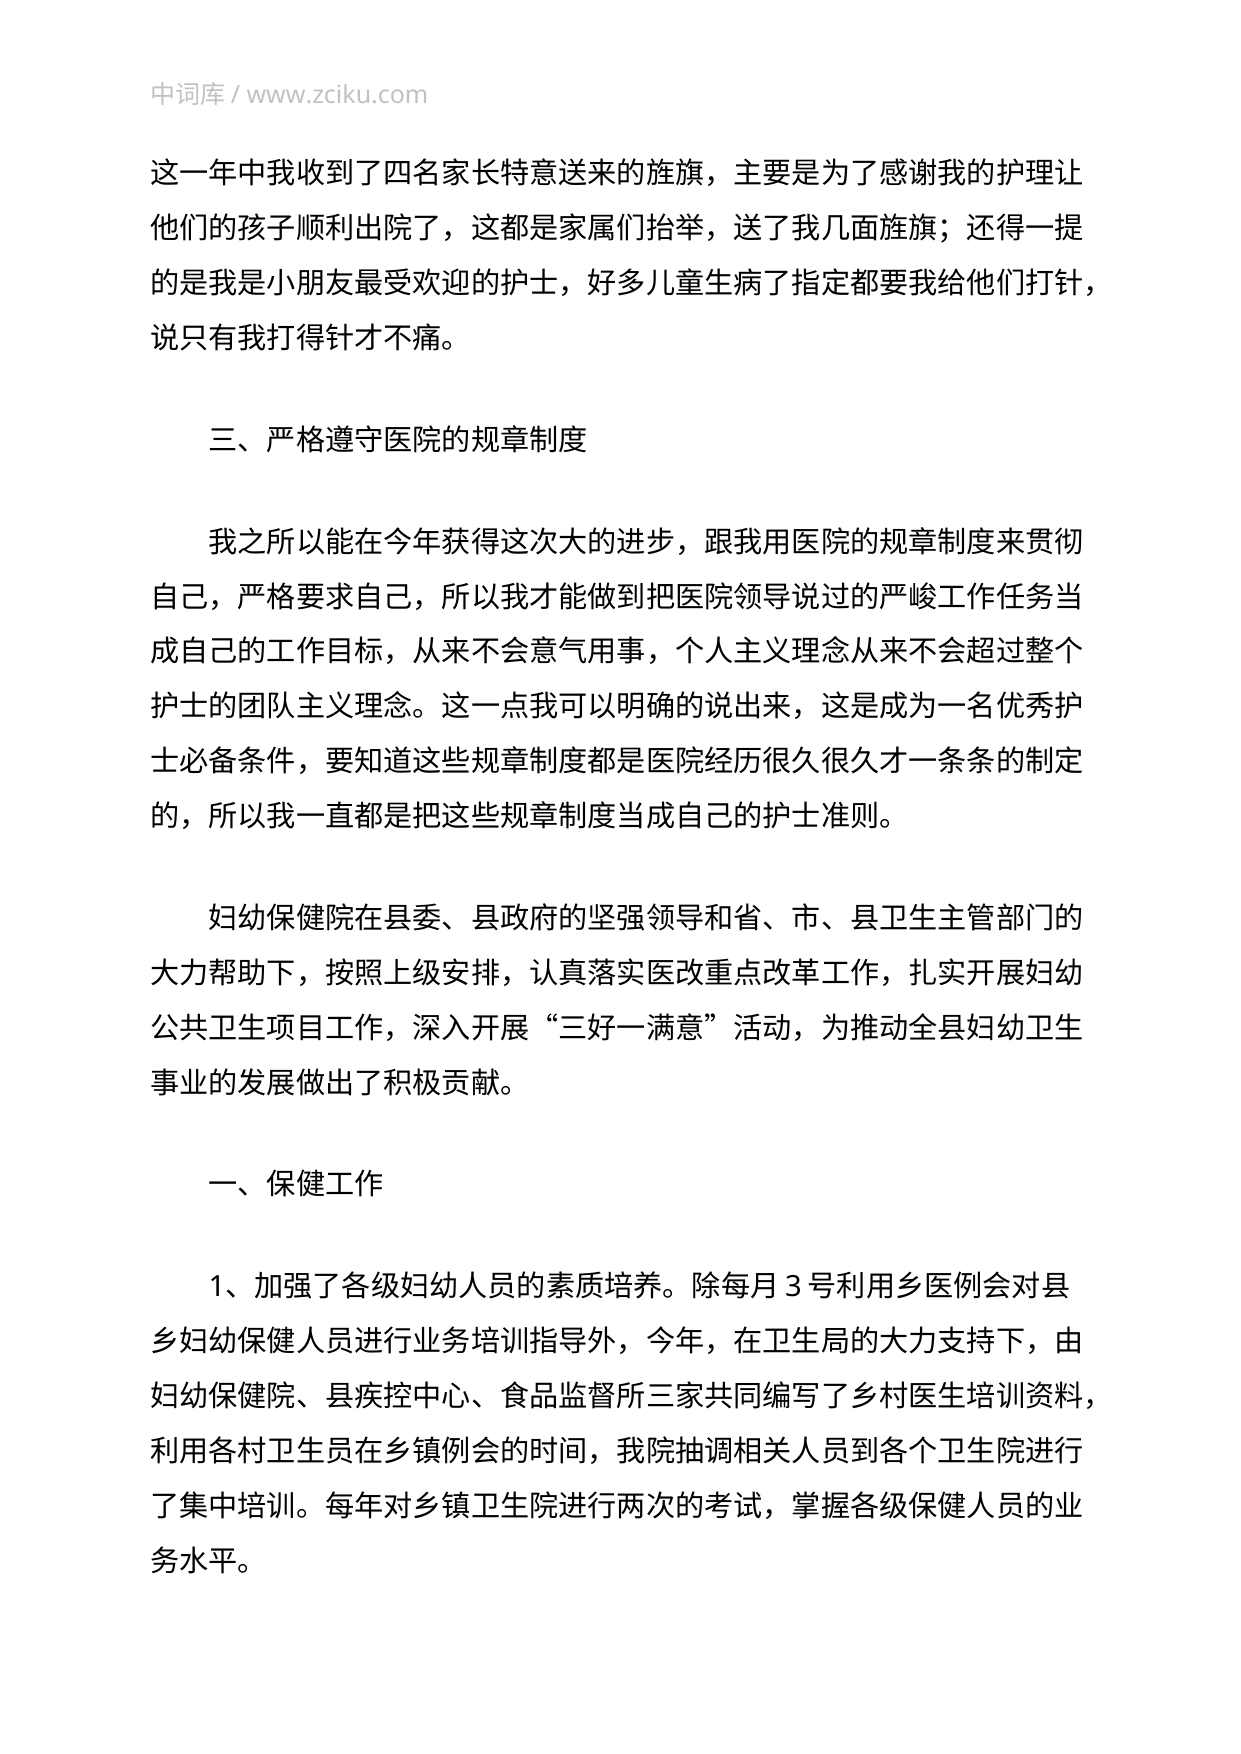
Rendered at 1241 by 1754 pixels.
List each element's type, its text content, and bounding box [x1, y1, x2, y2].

text 1、加强了各级妇幼人员的素质培养。除每月3号利用乡医例会对县乡妇幼保健人员进行业务培训指导外，今年，在卫生局的大力支持下，由妇幼保健院、县疾控中心、食品监督所三家共同编写了乡村医生培训资料，利用各村卫生员在乡镇例会的时间，我院抽调相关人员到各个卫生院进行了集中培训。每年对乡镇卫生院进行两次的考试，掌握各级保健人员的业务水平。 [150, 1263, 1090, 1579]
text 妇幼保健院在县委、县政府的坚强领导和省、市、县卫生主管部门的大力帮助下，按照上级安排，认真落实医改重点改革工作，扎实开展妇幼公共卫生项目工作，深入开展“三好一满意”活动，为推动全县妇幼卫生事业的发展做出了积极贡献。 [150, 894, 1090, 1101]
text 一、保健工作 [150, 1161, 1090, 1203]
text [150, 150, 1090, 357]
text 三、严格遵守医院的规章制度 [150, 416, 1090, 459]
text 我之所以能在今年获得这次大的进步，跟我用医院的规章制度来贯彻自己，严格要求自己，所以我才能做到把医院领导说过的严峻工作任务当成自己的工作目标，从来不会意气用事，个人主义理念从来不会超过整个护士的团队主义理念。这一点我可以明确的说出来，这是成为一名优秀护士必备条件，要知道这些规章制度都是医院经历很久很久才一条条的制定的，所以我一直都是把这些规章制度当成自己的护士准则。 [150, 518, 1090, 835]
